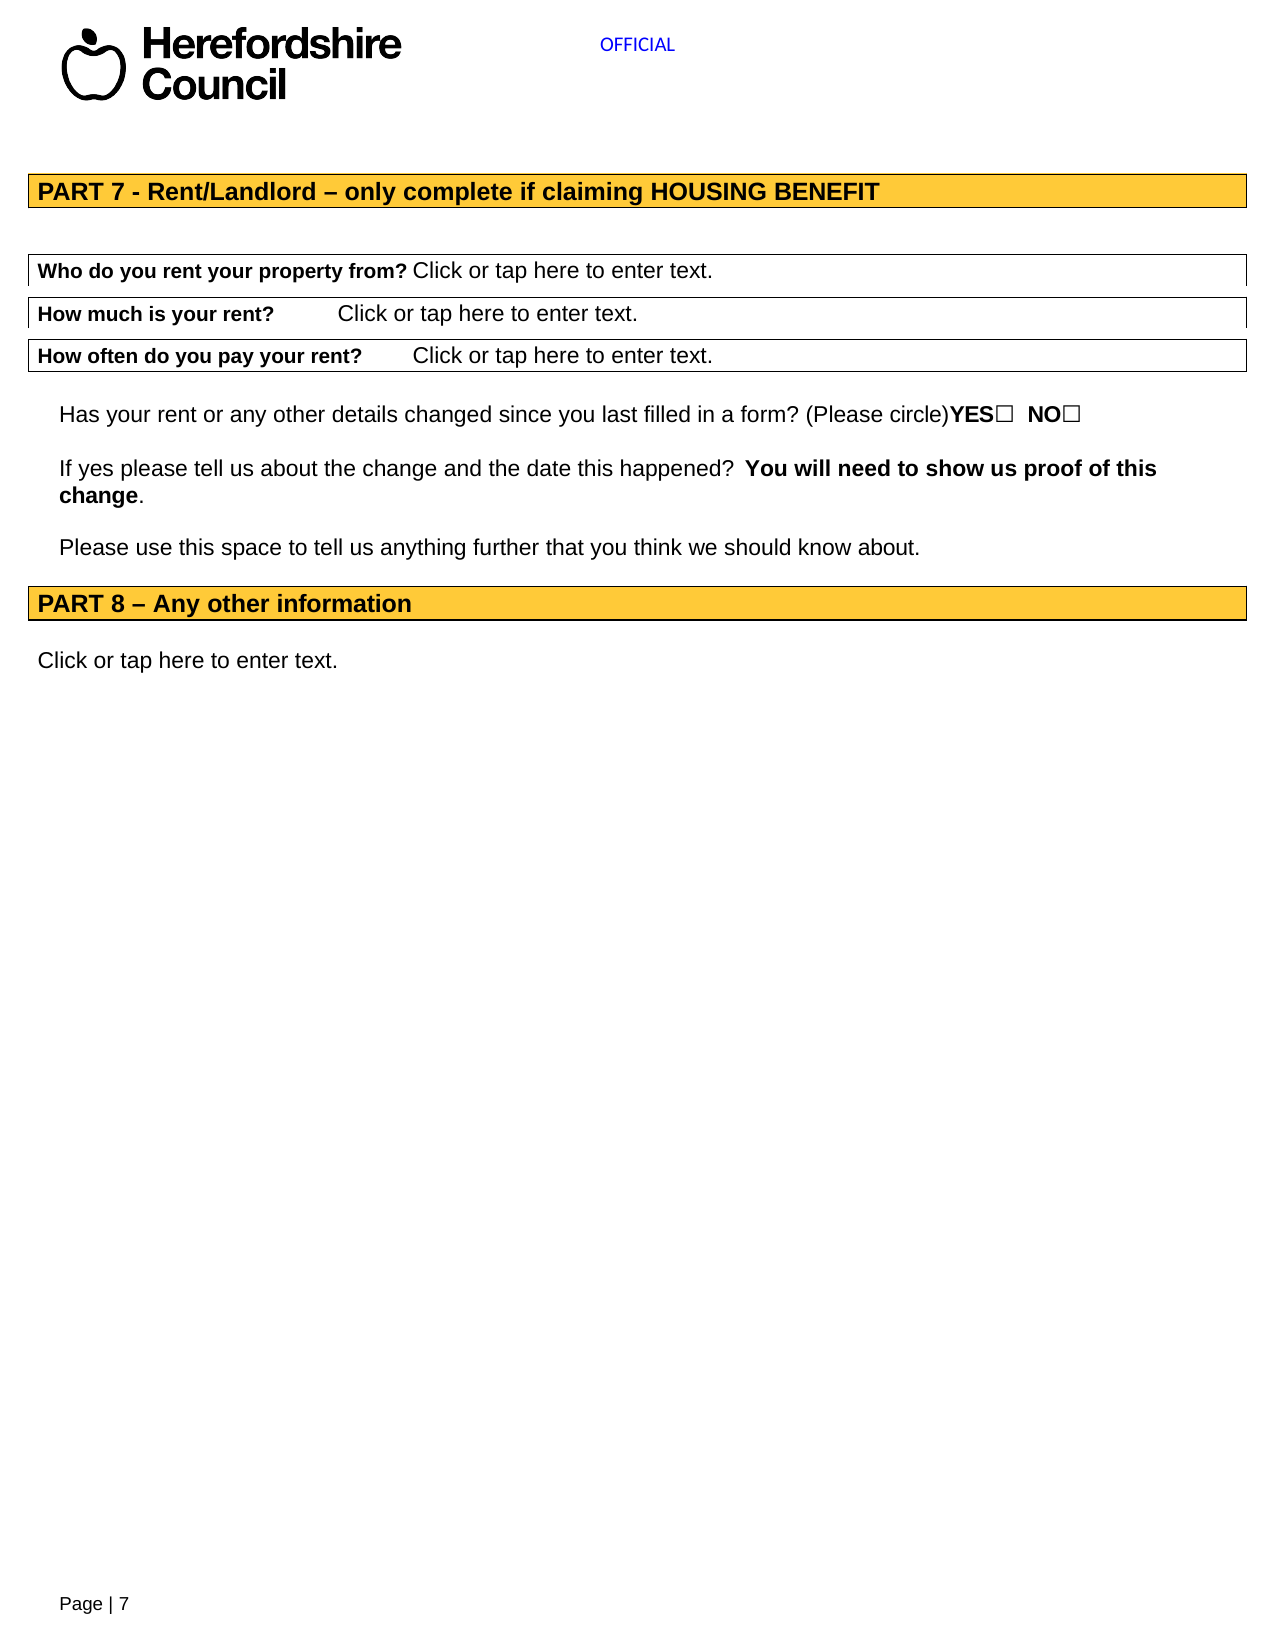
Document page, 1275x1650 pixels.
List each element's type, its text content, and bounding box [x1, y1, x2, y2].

text Who do you rent your property from? [29, 255, 1246, 286]
text How much is your rent? [29, 298, 1246, 328]
text Has your rent or any other details changed since you last filled in a form? (Please circle)YES NO [59, 398, 1237, 429]
text If yes please tell us about the change and the date this happened? You will need to show us proof of this change. [59, 455, 1210, 508]
picture [37, 0, 432, 125]
text Please use this space to tell us anything further that you think we should know about. [59, 534, 1237, 561]
subtitle PART 7 - Rent/Landlord – only complete if claiming HOUSING BENEFIT [29, 175, 1246, 207]
subtitle PART 8 – Any other information [29, 587, 1246, 619]
text How often do you pay your rent? [29, 340, 1246, 371]
